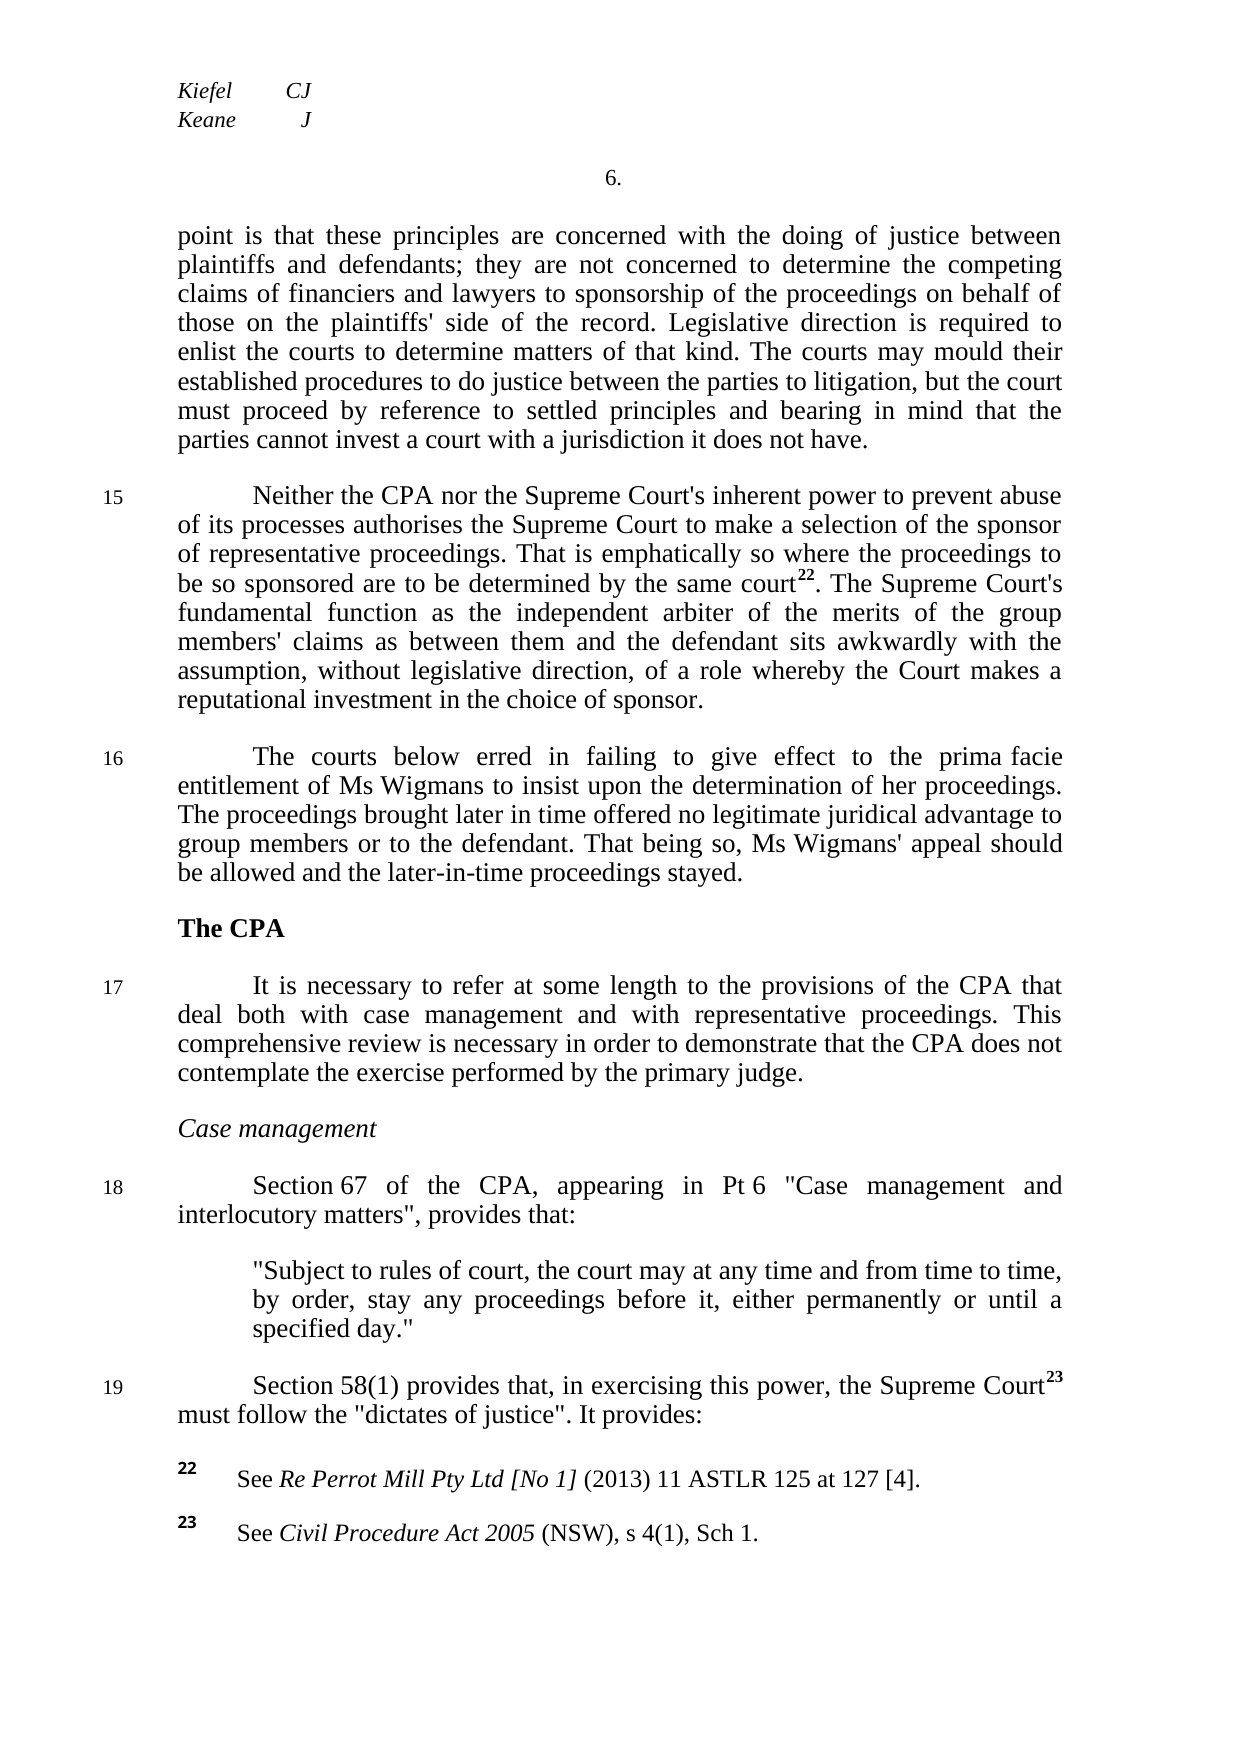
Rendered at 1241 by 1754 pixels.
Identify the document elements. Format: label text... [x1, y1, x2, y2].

list Section 67 of the CPA, appearing in Pt 6 "Case management and interlocutory matters", provides that: [102, 1171, 1063, 1229]
subtitle The CPA [177, 914, 1063, 944]
subtitle Case management [177, 1114, 1063, 1144]
list The courts below erred in failing to give effect to the prima facie entitlement of Ms Wigmans to insist upon the determination of her proceedings. The proceedings brought later in time offered no legitimate juridical advantage to group members or to the defendant. That being so, Ms Wigmans' appeal should be allowed and the later-in-time proceedings stayed. [102, 742, 1063, 887]
list It is necessary to refer at some length to the provisions of the CPA that deal both with case management and with representative proceedings. This comprehensive review is necessary in order to demonstrate that the CPA does not contemplate the exercise performed by the primary judge. [102, 971, 1063, 1087]
list Neither the CPA nor the Supreme Court's inherent power to prevent abuse of its processes authorises the Supreme Court to make a selection of the sponsor of representative proceedings. That is emphatically so where the proceedings to be so sponsored are to be determined by the same court. The Supreme Court's fundamental function as the independent arbiter of the merits of the group members' claims as between them and the defendant sits awkwardly with the assumption, without legislative direction, of a role whereby the Court makes a reputational investment in the choice of sponsor. [102, 481, 1063, 714]
list Section 58(1) provides that, in exercising this power, the Supreme Court must follow the "dictates of justice". It provides: [102, 1371, 1063, 1429]
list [102, 221, 1063, 454]
text "Subject to rules of court, the court may at any time and from time to time, by order, stay any proceedings before it, either permanently or until a specified day." [252, 1256, 1063, 1344]
